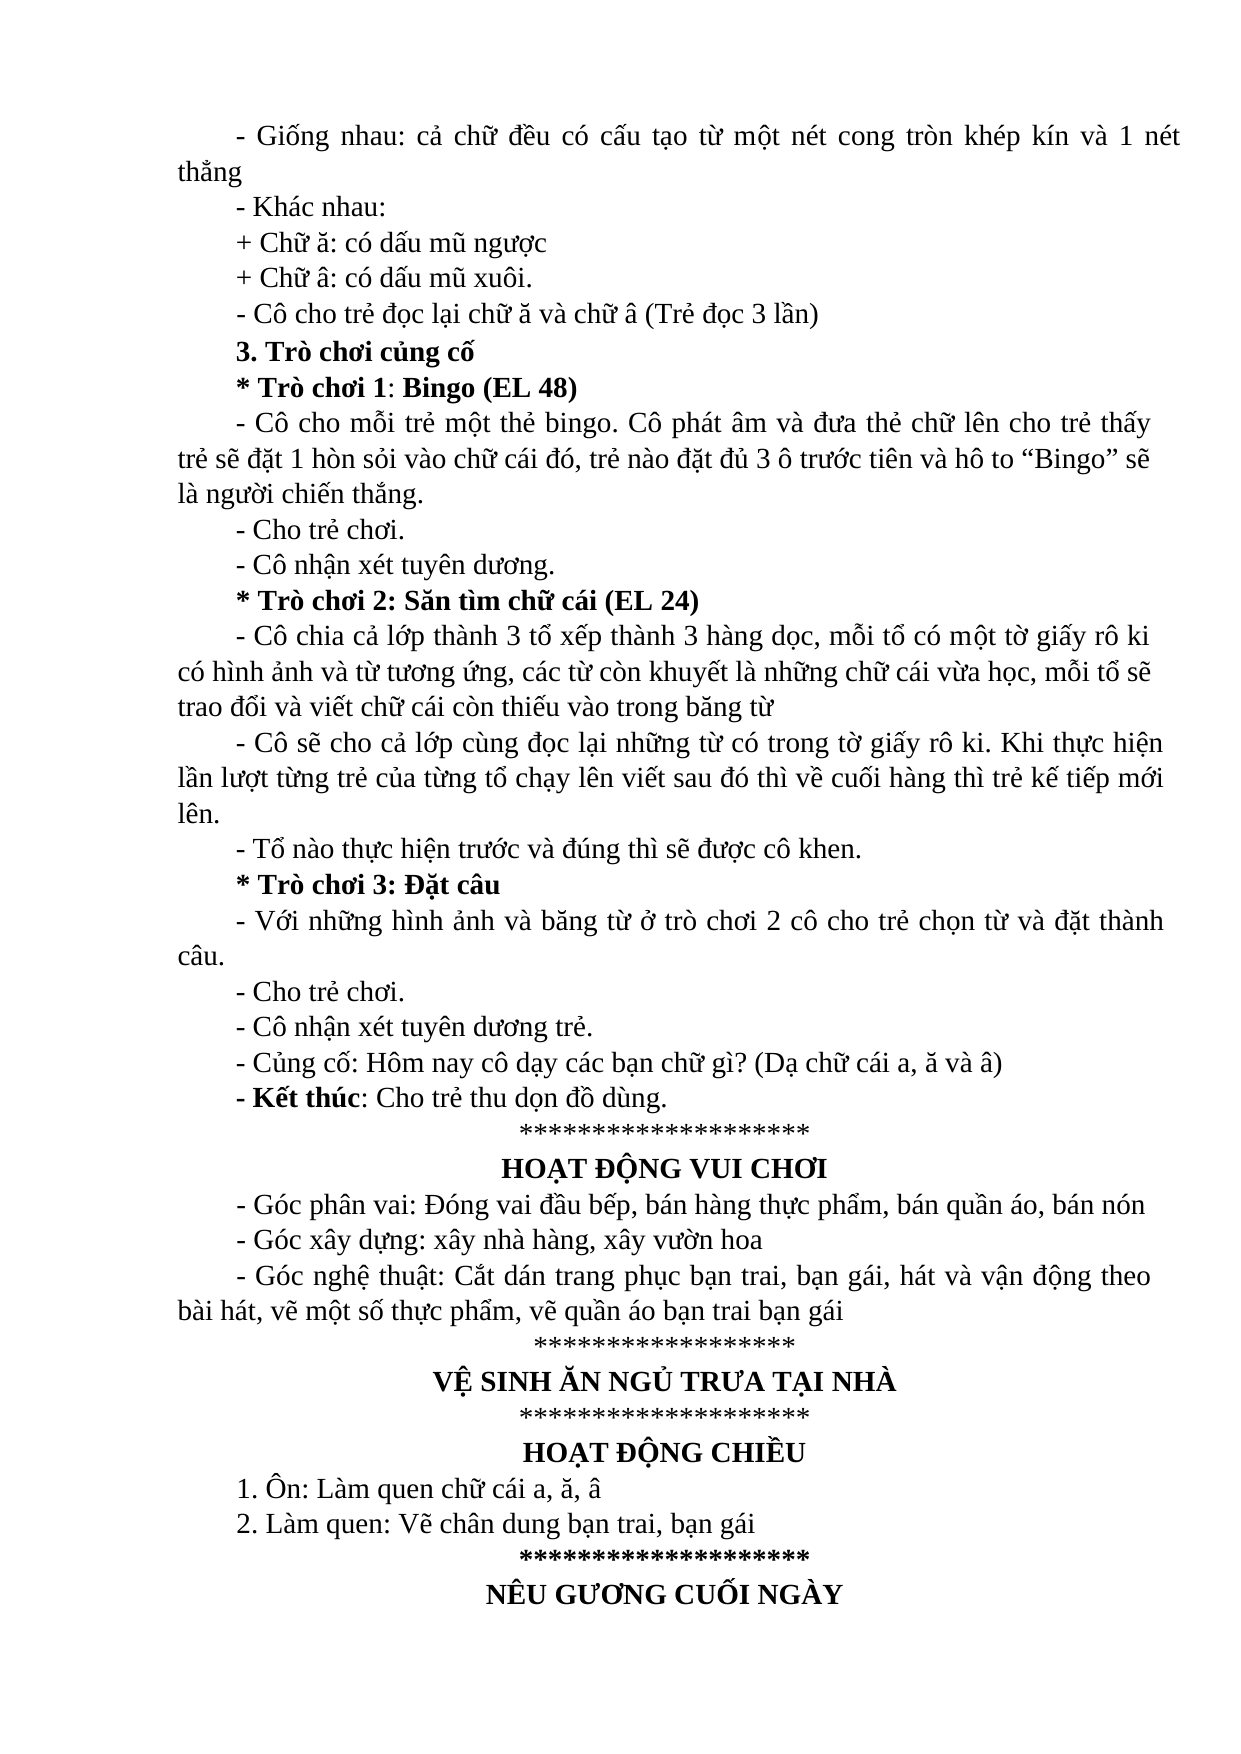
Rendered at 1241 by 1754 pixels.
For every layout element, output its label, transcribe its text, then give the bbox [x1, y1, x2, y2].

text HOẠT ĐỘNG VUI CHƠI [177, 1151, 1152, 1185]
text - Cô chia cả lớp thành 3 tổ xếp thành 3 hàng dọc, mỗi tổ có một tờ giấy rô ki có hình ảnh và từ tương ứng, các từ còn khuyết là những chữ cái vừa học, mỗi tổ sẽ trao đổi và viết chữ cái còn thiếu vào trong băng từ [177, 618, 1152, 723]
text 2. Làm quen: Vẽ chân dung bạn trai, bạn gái [177, 1506, 1152, 1540]
text + Chữ â: có dấu mũ xuôi. [177, 260, 1152, 294]
text + Chữ ă: có dấu mũ ngược [177, 225, 1152, 258]
text - Với những hình ảnh và băng từ ở trò chơi 2 cô cho trẻ chọn từ và đặt thành câu. [177, 903, 1166, 972]
text - Cô sẽ cho cả lớp cùng đọc lại những từ có trong tờ giấy rô ki. Khi thực hiện lần lượt từng trẻ của từng tổ chạy lên viết sau đó thì về cuối hàng thì trẻ kế tiếp mới lên. [177, 725, 1166, 829]
text HOẠT ĐỘNG CHIỀU [177, 1435, 1152, 1469]
text - Góc phân vai: Đóng vai đầu bếp, bán hàng thực phẩm, bán quần áo, bán nón [177, 1187, 1152, 1220]
text * Trò chơi 2: Săn tìm chữ cái (EL 24) [177, 583, 1152, 616]
text - Cho trẻ chơi. [177, 512, 1152, 545]
text - Giống nhau: cả chữ đều có cấu tạo từ một nét cong tròn khép kín và 1 nét thẳng [177, 118, 1181, 187]
text - Tổ nào thực hiện trước và đúng thì sẽ được cô khen. [177, 832, 1152, 865]
text ****************** [177, 1329, 1152, 1362]
text ******************** [177, 1400, 1152, 1433]
text - Củng cố: Hôm nay cô dạy các bạn chữ gì? (Dạ chữ cái a, ă và â) [177, 1045, 1152, 1078]
text NÊU GƯƠNG CUỐI NGÀY [177, 1577, 1152, 1611]
text - Cô nhận xét tuyên dương trẻ. [177, 1009, 1152, 1043]
text * Trò chơi 1: Bingo (EL 48) [177, 370, 1152, 403]
text ******************** [177, 1116, 1152, 1149]
text - Cô cho mỗi trẻ một thẻ bingo. Cô phát âm và đưa thẻ chữ lên cho trẻ thấy trẻ sẽ đặt 1 hòn sỏi vào chữ cái đó, trẻ nào đặt đủ 3 ô trước tiên và hô to “Bingo” sẽ là người chiến thắng. [177, 405, 1152, 510]
text 1. Ôn: Làm quen chữ cái a, ă, â [177, 1471, 1152, 1504]
text 3. Trò chơi củng cố [177, 334, 1152, 368]
text - Cô nhận xét tuyên dương. [177, 547, 1152, 581]
text VỆ SINH ĂN NGỦ TRƯA TẠI NHÀ [177, 1364, 1152, 1398]
text - Góc xây dựng: xây nhà hàng, xây vườn hoa [177, 1222, 1152, 1256]
text - Cho trẻ chơi. [177, 974, 1152, 1007]
text - Cô cho trẻ đọc lại chữ ă và chữ â (Trẻ đọc 3 lần) [177, 296, 1152, 329]
text * Trò chơi 3: Đặt câu [177, 867, 1152, 901]
text ******************** [177, 1542, 1152, 1576]
text - Góc nghệ thuật: Cắt dán trang phục bạn trai, bạn gái, hát và vận động theo bài hát, vẽ một số thực phẩm, vẽ quần áo bạn trai bạn gái [177, 1258, 1152, 1327]
text - Khác nhau: [177, 189, 1152, 223]
text - Kết thúc: Cho trẻ thu dọn đồ dùng. [177, 1080, 1152, 1114]
